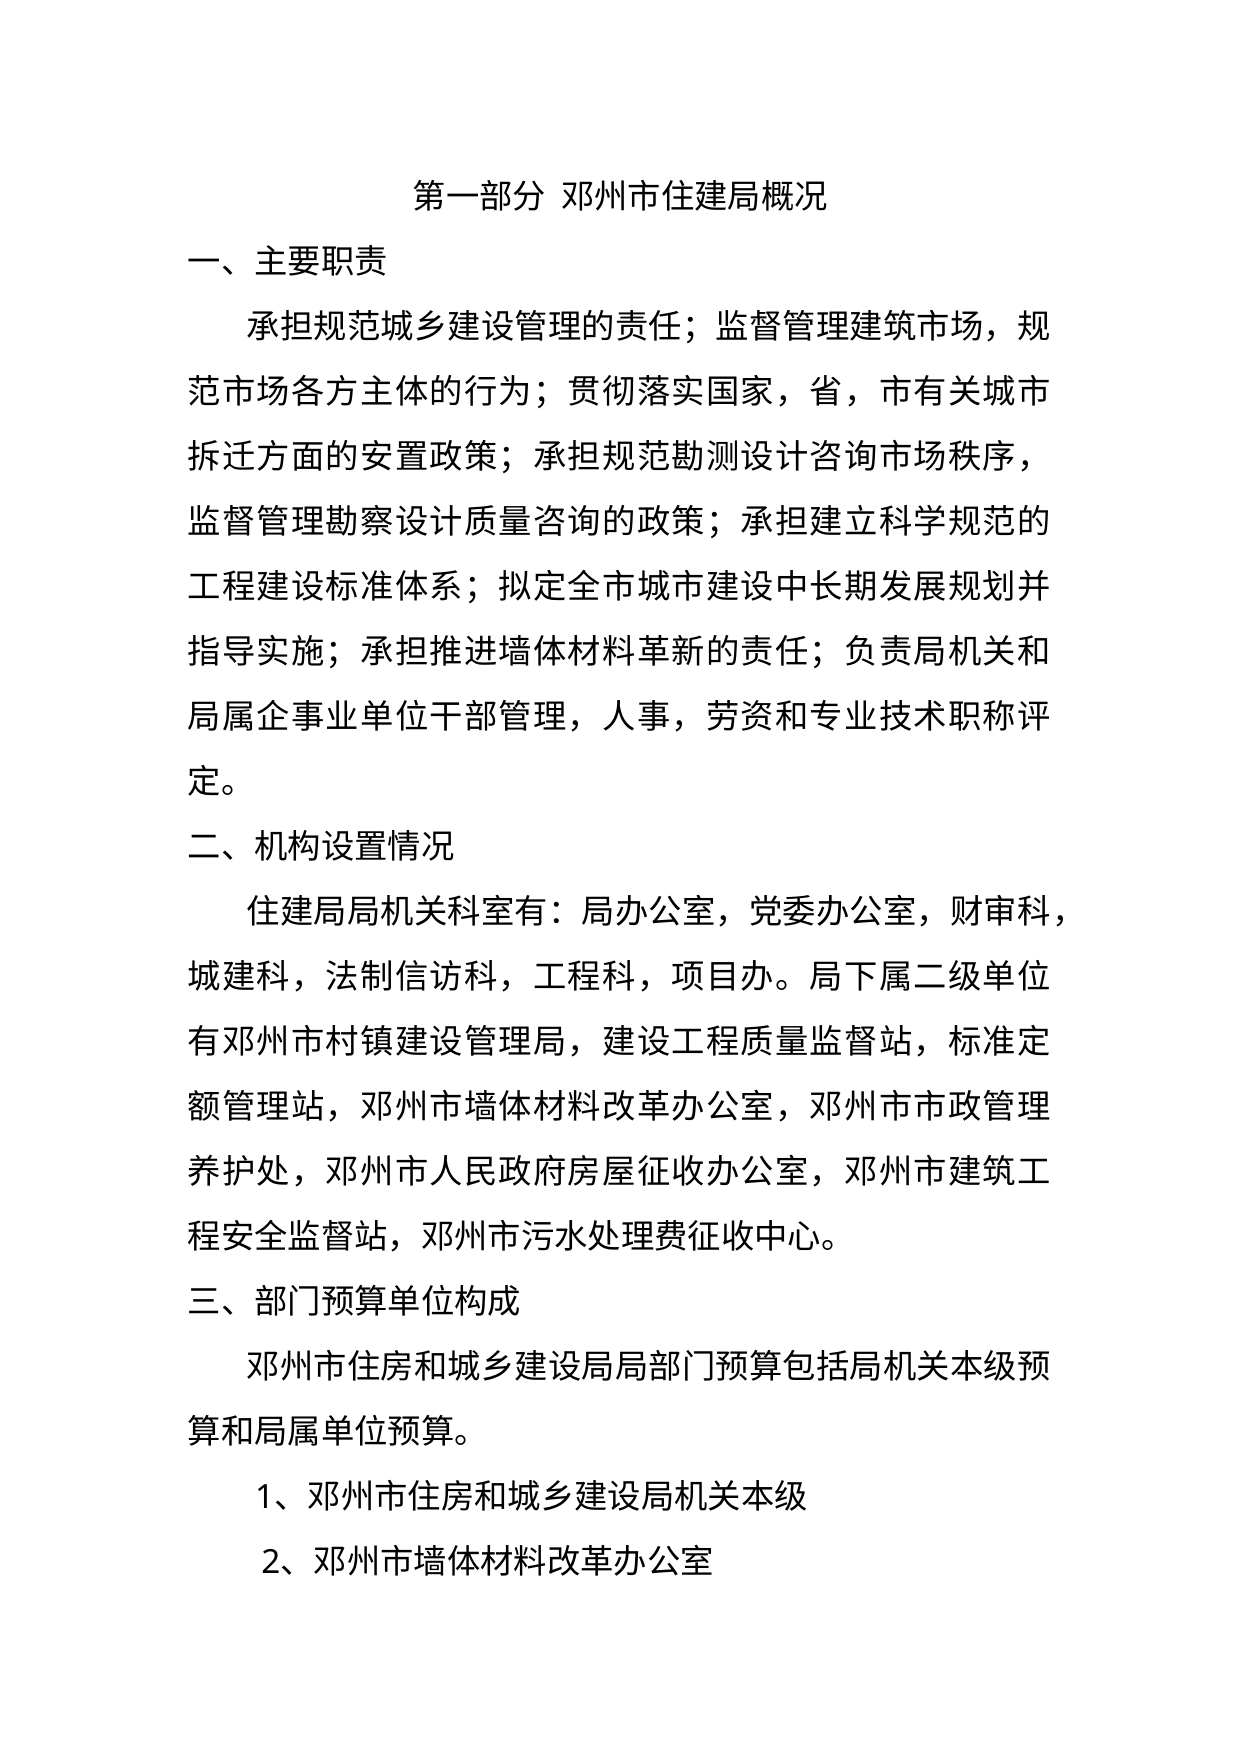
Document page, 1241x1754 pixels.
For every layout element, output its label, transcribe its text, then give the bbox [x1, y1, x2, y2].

text 三、部门预算单位构成 [187, 1267, 1053, 1332]
text 邓州市住房和城乡建设局局部门预算包括局机关本级预算和局属单位预算。 [187, 1332, 1053, 1462]
text 住建局局机关科室有：局办公室，党委办公室，财审科，城建科，法制信访科，工程科，项目办。局下属二级单位有邓州市村镇建设管理局，建设工程质量监督站，标准定额管理站，邓州市墙体材料改革办公室，邓州市市政管理养护处，邓州市人民政府房屋征收办公室，邓州市建筑工程安全监督站，邓州市污水处理费征收中心。 [187, 877, 1053, 1267]
text 二、机构设置情况 [187, 812, 1053, 877]
text 一、主要职责 [187, 227, 1053, 292]
text 第一部分 邓州市住建局概况 [187, 162, 1053, 227]
text 2、邓州市墙体材料改革办公室 [187, 1527, 1053, 1592]
text 承担规范城乡建设管理的责任；监督管理建筑市场，规范市场各方主体的行为；贯彻落实国家，省，市有关城市拆迁方面的安置政策；承担规范勘测设计咨询市场秩序，监督管理勘察设计质量咨询的政策；承担建立科学规范的工程建设标准体系；拟定全市城市建设中长期发展规划并指导实施；承担推进墙体材料革新的责任；负责局机关和局属企事业单位干部管理，人事，劳资和专业技术职称评定。 [187, 292, 1053, 812]
text 1、邓州市住房和城乡建设局机关本级 [187, 1462, 1053, 1527]
